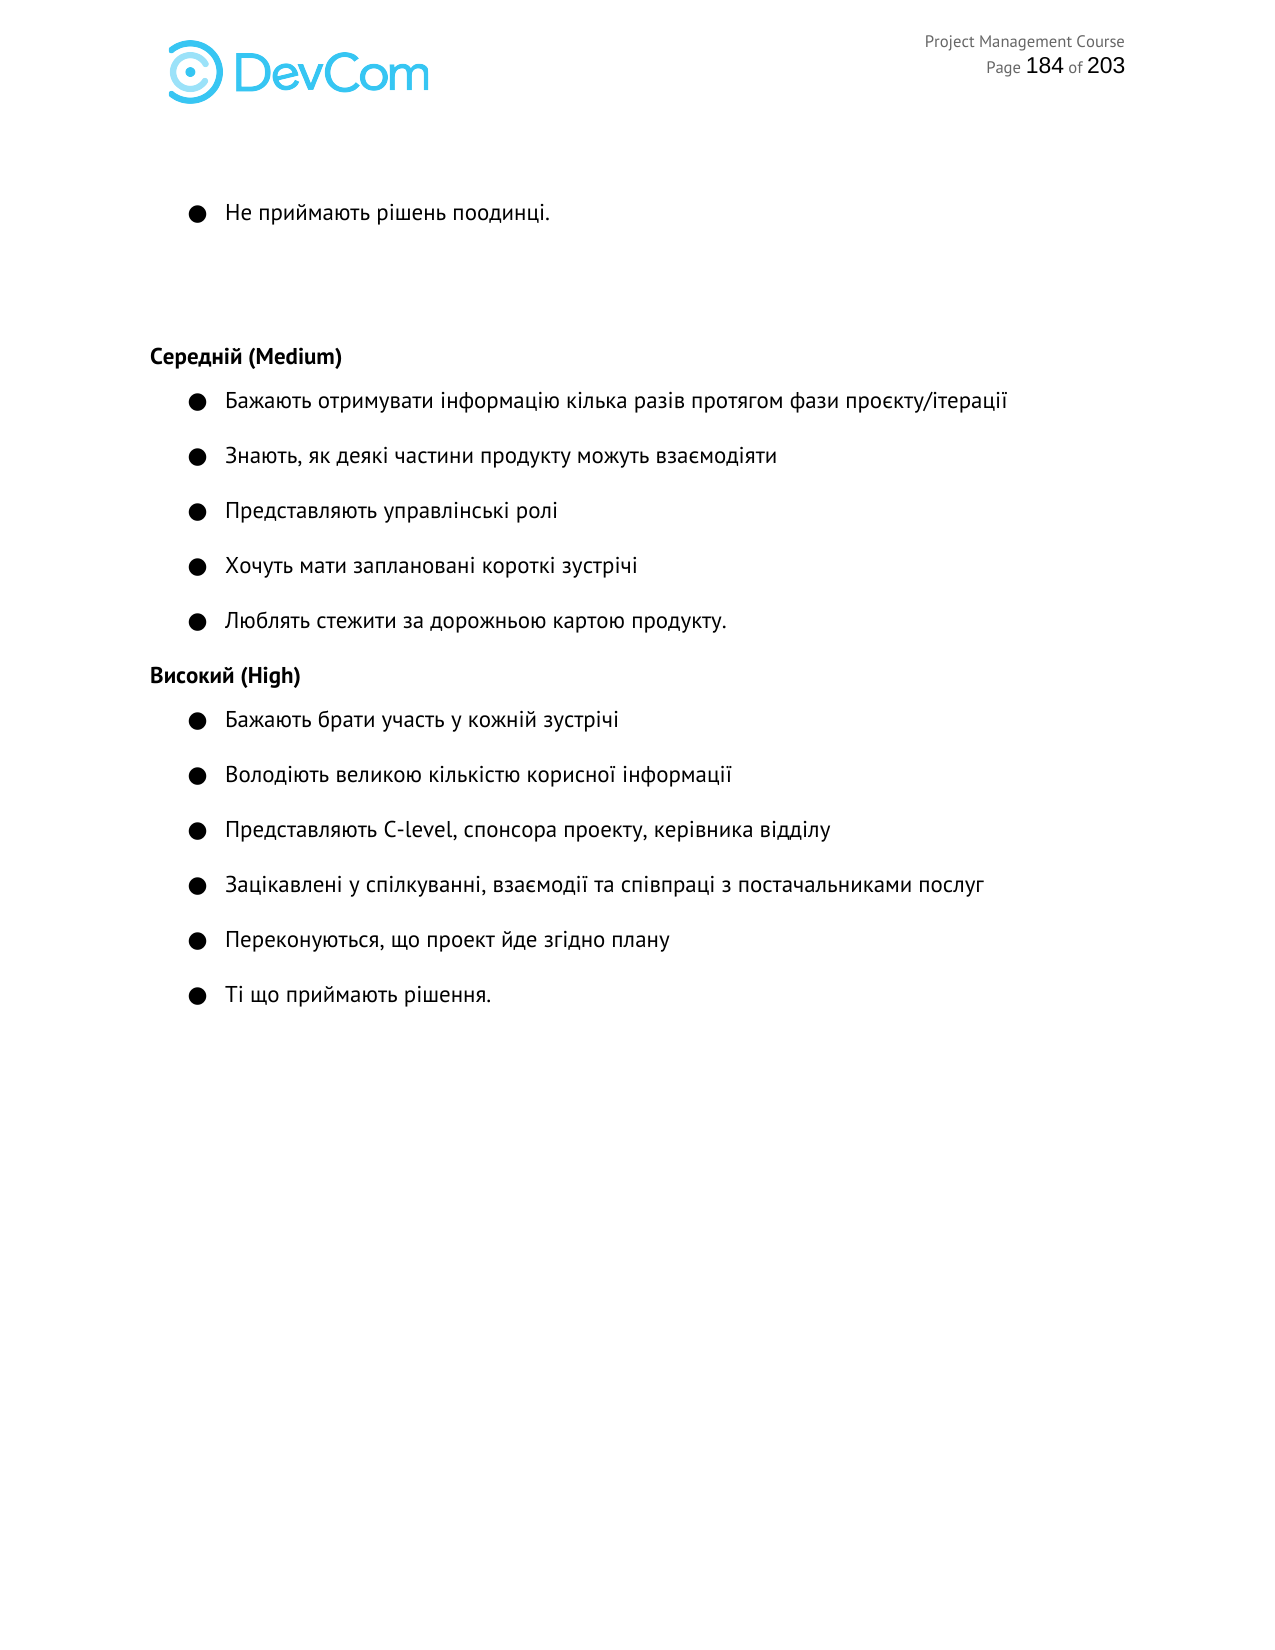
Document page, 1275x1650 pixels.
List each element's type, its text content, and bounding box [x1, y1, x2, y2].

list Знають, як деякі частини продукту можуть взаємодіяти [187, 440, 1125, 470]
list Не приймають рішень поодинці. [187, 197, 1125, 227]
list Хочуть мати заплановані короткі зустрічі [187, 550, 1125, 579]
list Ті що приймають рішення. [187, 979, 1125, 1008]
list Представляють управлінські ролі [187, 495, 1125, 525]
picture [168, 40, 429, 104]
list Переконуються, що проект йде згідно плану [187, 924, 1125, 953]
list Зацікавлені у спілкуванні, взаємодії та співпраці з постачальниками послуг [187, 869, 1125, 898]
list Представляють C-level, спонсора проекту, керівника відділу [187, 814, 1125, 844]
text Високий (High) [150, 660, 1125, 689]
list Бажають брати участь у кожній зустрічі [187, 704, 1125, 734]
list Володіють великою кількістю корисної інформації [187, 759, 1125, 789]
text Середній (Medium) [150, 341, 1125, 370]
list Люблять стежити за дорожньою картою продукту. [187, 605, 1125, 634]
list Бажають отримувати інформацію кілька разів протягом фази проєкту/ітерації [187, 385, 1125, 415]
